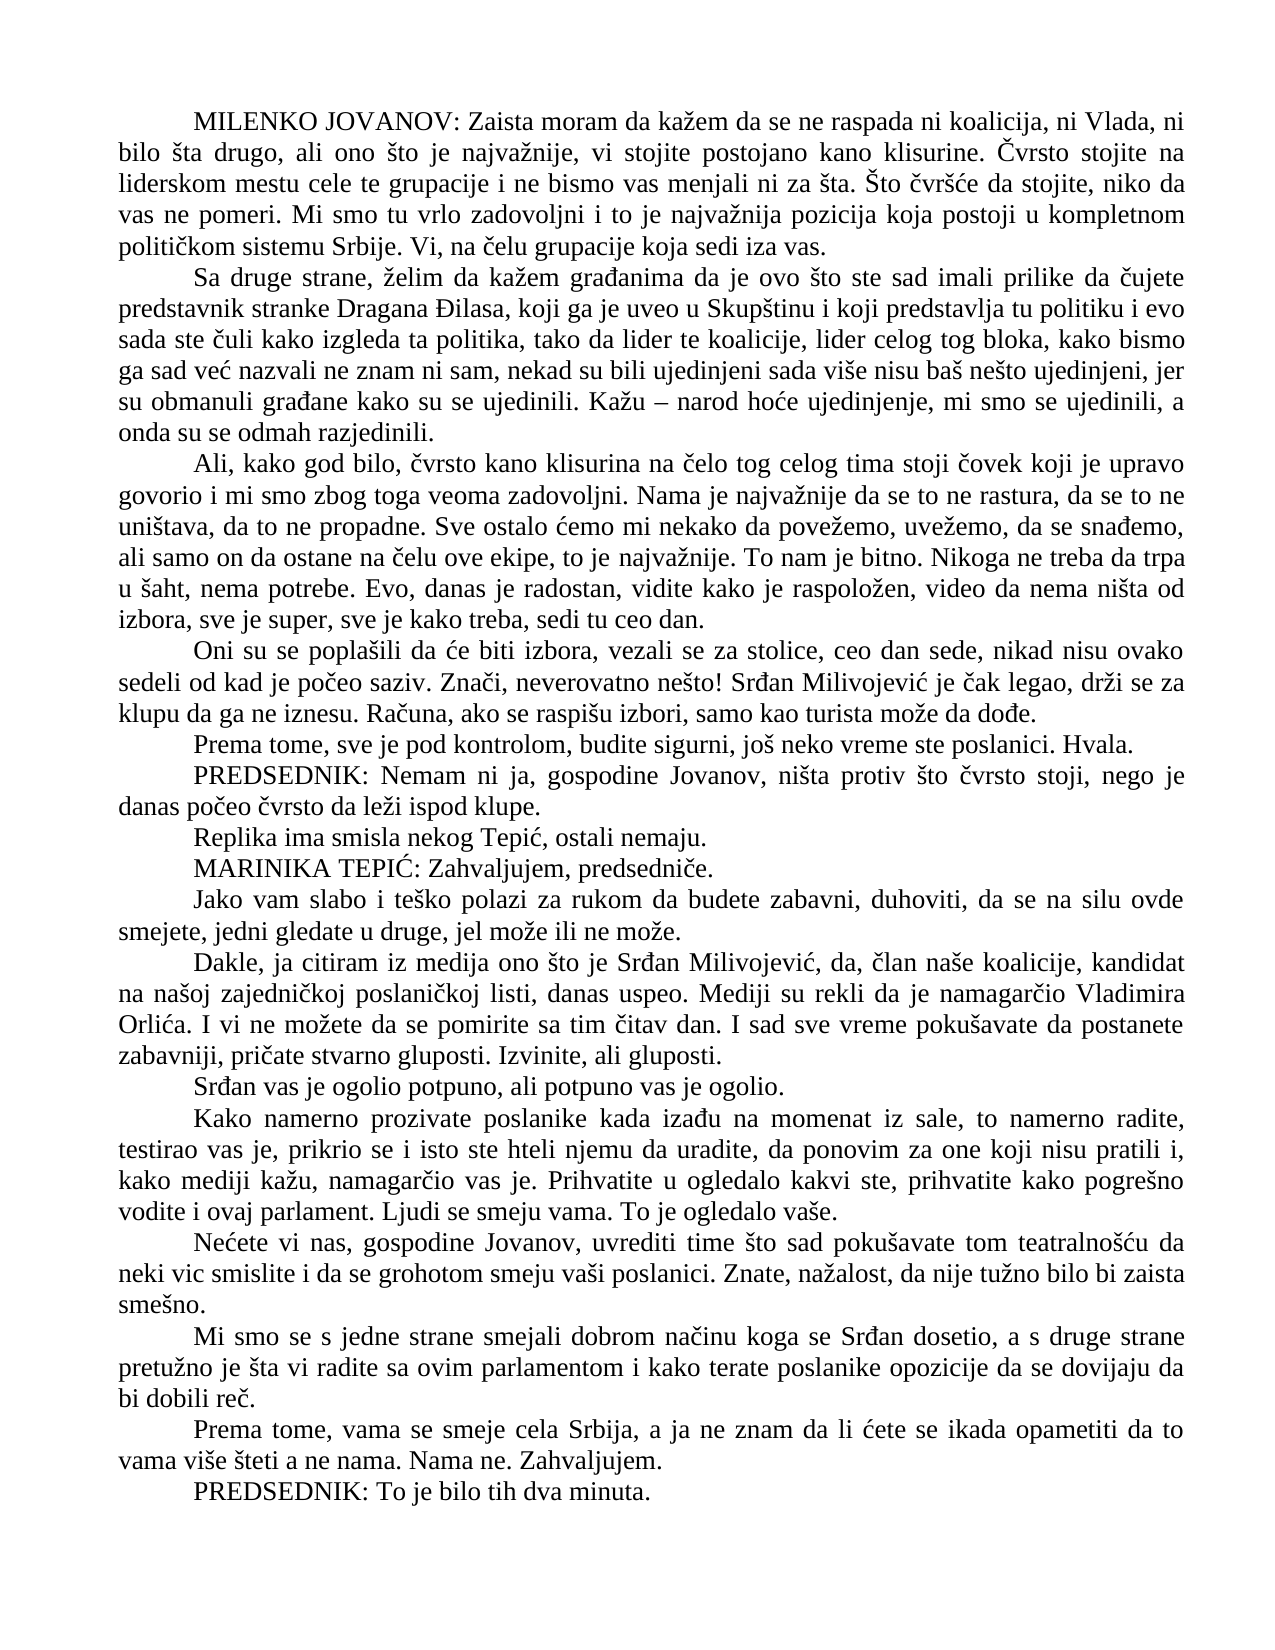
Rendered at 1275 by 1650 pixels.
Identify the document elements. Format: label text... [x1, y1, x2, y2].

text MILENKO JOVANOV: Zaista moram da kažem da se ne raspada ni koalicija, ni Vlada, ni bilo šta drugo, ali ono što je najvažnije, vi stojite postojano kano klisurine. Čvrsto stojite na liderskom mestu cele te grupacije i ne bismo vas menjali ni za šta. Što čvršće da stojite, niko da vas ne pomeri. Mi smo tu vrlo zadovoljni i to je najvažnija pozicija koja postoji u kompletnom političkom sistemu Srbije. Vi, na čelu grupacije koja sedi iza vas. [118, 105, 1186, 261]
text MARINIKA TEPIĆ: Zahvaljujem, predsedniče. [118, 852, 1186, 884]
text Kako namerno prozivate poslanike kada izađu na momenat iz sale, to namerno radite, testirao vas je, prikrio se i isto ste hteli njemu da uradite, da ponovim za one koji nisu pratili i, kako mediji kažu, namagarčio vas je. Prihvatite u ogledalo kakvi ste, prihvatite kako pogrešno vodite i ovaj parlament. Ljudi se smeju vama. To je ogledalo vaše. [118, 1102, 1186, 1226]
text Mi smo se s jedne strane smejali dobrom načinu koga se Srđan dosetio, a s druge strane pretužno je šta vi radite sa ovim parlamentom i kako terate poslanike opozicije da se dovijaju da bi dobili reč. [118, 1320, 1186, 1413]
text PREDSEDNIK: Nemam ni ja, gospodine Jovanov, ništa protiv što čvrsto stoji, nego je danas počeo čvrsto da leži ispod klupe. [118, 759, 1186, 821]
text Nećete vi nas, gospodine Jovanov, uvrediti time što sad pokušavate tom teatralnošću da neki vic smislite i da se grohotom smeju vaši poslanici. Znate, nažalost, da nije tužno bilo bi zaista smešno. [118, 1226, 1186, 1320]
text Replika ima smisla nekog Tepić, ostali nemaju. [118, 821, 1186, 852]
text Prema tome, vama se smeje cela Srbija, a ja ne znam da li ćete se ikada opametiti da to vama više šteti a ne nama. Nama ne. Zahvaljujem. [118, 1413, 1186, 1475]
text Dakle, ja citiram iz medija ono što je Srđan Milivojević, da, član naše koalicije, kandidat na našoj zajedničkoj poslaničkoj listi, danas uspeo. Mediji su rekli da je namagarčio Vladimira Orlića. I vi ne možete da se pomirite sa tim čitav dan. I sad sve vreme pokušavate da postanete zabavniji, pričate stvarno gluposti. Izvinite, ali gluposti. [118, 946, 1186, 1071]
text Jako vam slabo i teško polazi za rukom da budete zabavni, duhoviti, da se na silu ovde smejete, jedni gledate u druge, jel može ili ne može. [118, 884, 1186, 946]
text Prema tome, sve je pod kontrolom, budite sigurni, još neko vreme ste poslanici. Hvala. [118, 728, 1186, 759]
text Ali, kako god bilo, čvrsto kano klisurina na čelo tog celog tima stoji čovek koji je upravo govorio i mi smo zbog toga veoma zadovoljni. Nama je najvažnije da se to ne rastura, da se to ne uništava, da to ne propadne. Sve ostalo ćemo mi nekako da povežemo, uvežemo, da se snađemo, ali samo on da ostane na čelu ove ekipe, to je najvažnije. To nam je bitno. Nikoga ne treba da trpa u šaht, nema potrebe. Evo, danas je radostan, vidite kako je raspoložen, video da nema ništa od izbora, sve je super, sve je kako treba, sedi tu ceo dan. [118, 448, 1186, 634]
text PREDSEDNIK: To je bilo tih dva minuta. [118, 1475, 1186, 1507]
text Srđan vas je ogolio potpuno, ali potpuno vas je ogolio. [118, 1071, 1186, 1102]
text Oni su se poplašili da će biti izbora, vezali se za stolice, ceo dan sede, nikad nisu ovako sedeli od kad je počeo saziv. Znači, neverovatno nešto! Srđan Milivojević je čak legao, drži se za klupu da ga ne iznesu. Računa, ako se raspišu izbori, samo kao turista može da dođe. [118, 634, 1186, 728]
text Sa druge strane, želim da kažem građanima da je ovo što ste sad imali prilike da čujete predstavnik stranke Dragana Đilasa, koji ga je uveo u Skupštinu i koji predstavlja tu politiku i evo sada ste čuli kako izgleda ta politika, tako da lider te koalicije, lider celog tog bloka, kako bismo ga sad već nazvali ne znam ni sam, nekad su bili ujedinjeni sada više nisu baš nešto ujedinjeni, jer su obmanuli građane kako su se ujedinili. Kažu – narod hoće ujedinjenje, mi smo se ujedinili, a onda su se odmah razjedinili. [118, 261, 1186, 448]
